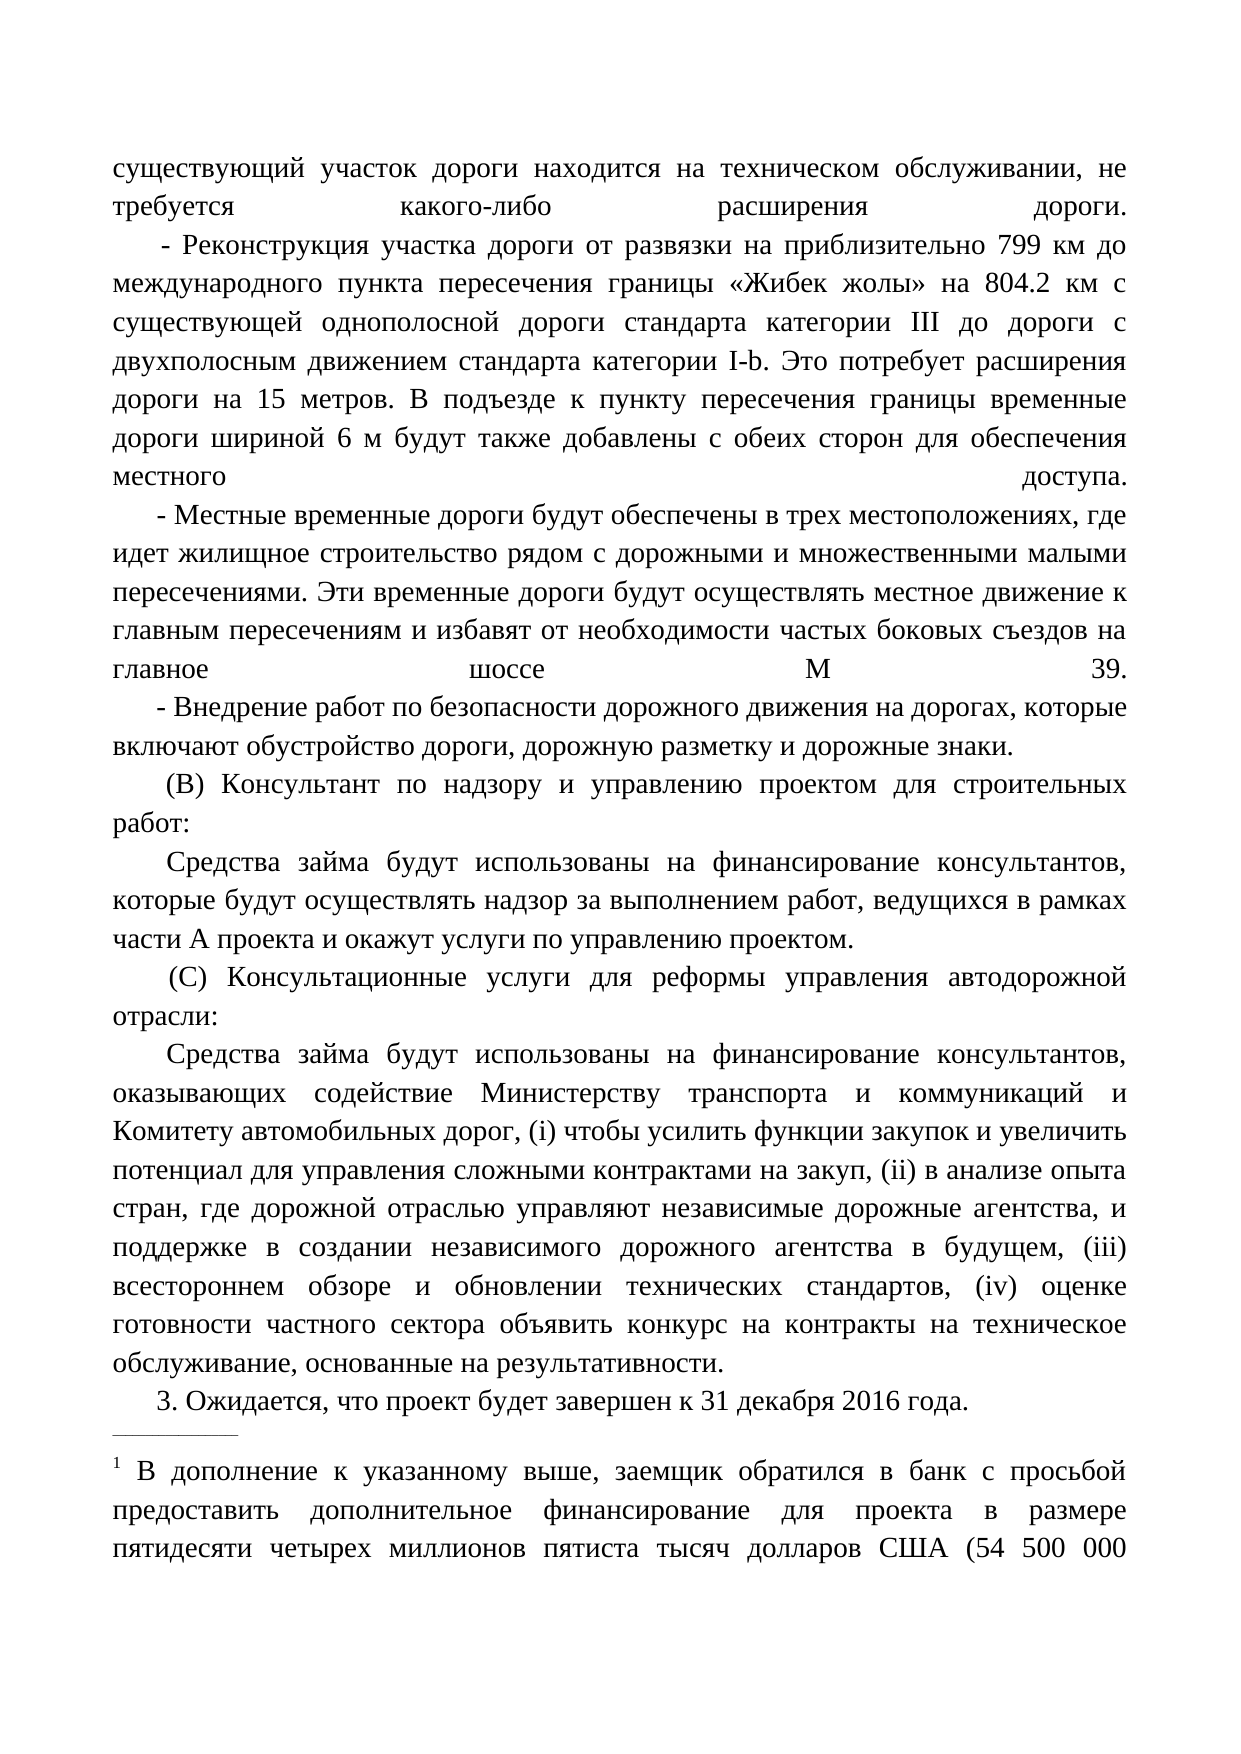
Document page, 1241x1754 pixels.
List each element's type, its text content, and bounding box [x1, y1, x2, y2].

text 3. Ожидается, что проект будет завершен к 31 декабря 2016 года. [112, 1383, 1128, 1417]
text (C) Консультационные услуги для реформы управления автодорожной отрасли: Средства займа будут использованы на финансирование консультантов, оказывающих содействие Министерству транспорта и коммуникаций и Комитету автомобильных дорог, (i) чтобы усилить функции закупок и увеличить потенциал для управления сложными контрактами на закуп, (ii) в анализе опыта стран, где дорожной отраслью управляют независимые дорожные агентства, и поддержке в создании независимого дорожного агентства в будущем, (iii) всестороннем обзоре и обновлении технических стандартов, (iv) оценке готовности частного сектора объявить конкурс на контракты на техническое обслуживание, основанные на результативности. [112, 959, 1128, 1378]
text (B) Консультант по надзору и управлению проектом для строительных работ: Средства займа будут использованы на финансирование консультантов, которые будут осуществлять надзор за выполнением работ, ведущихся в рамках части А проекта и окажут услуги по управлению проектом. [112, 767, 1128, 954]
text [112, 1422, 1128, 1564]
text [112, 150, 1128, 762]
